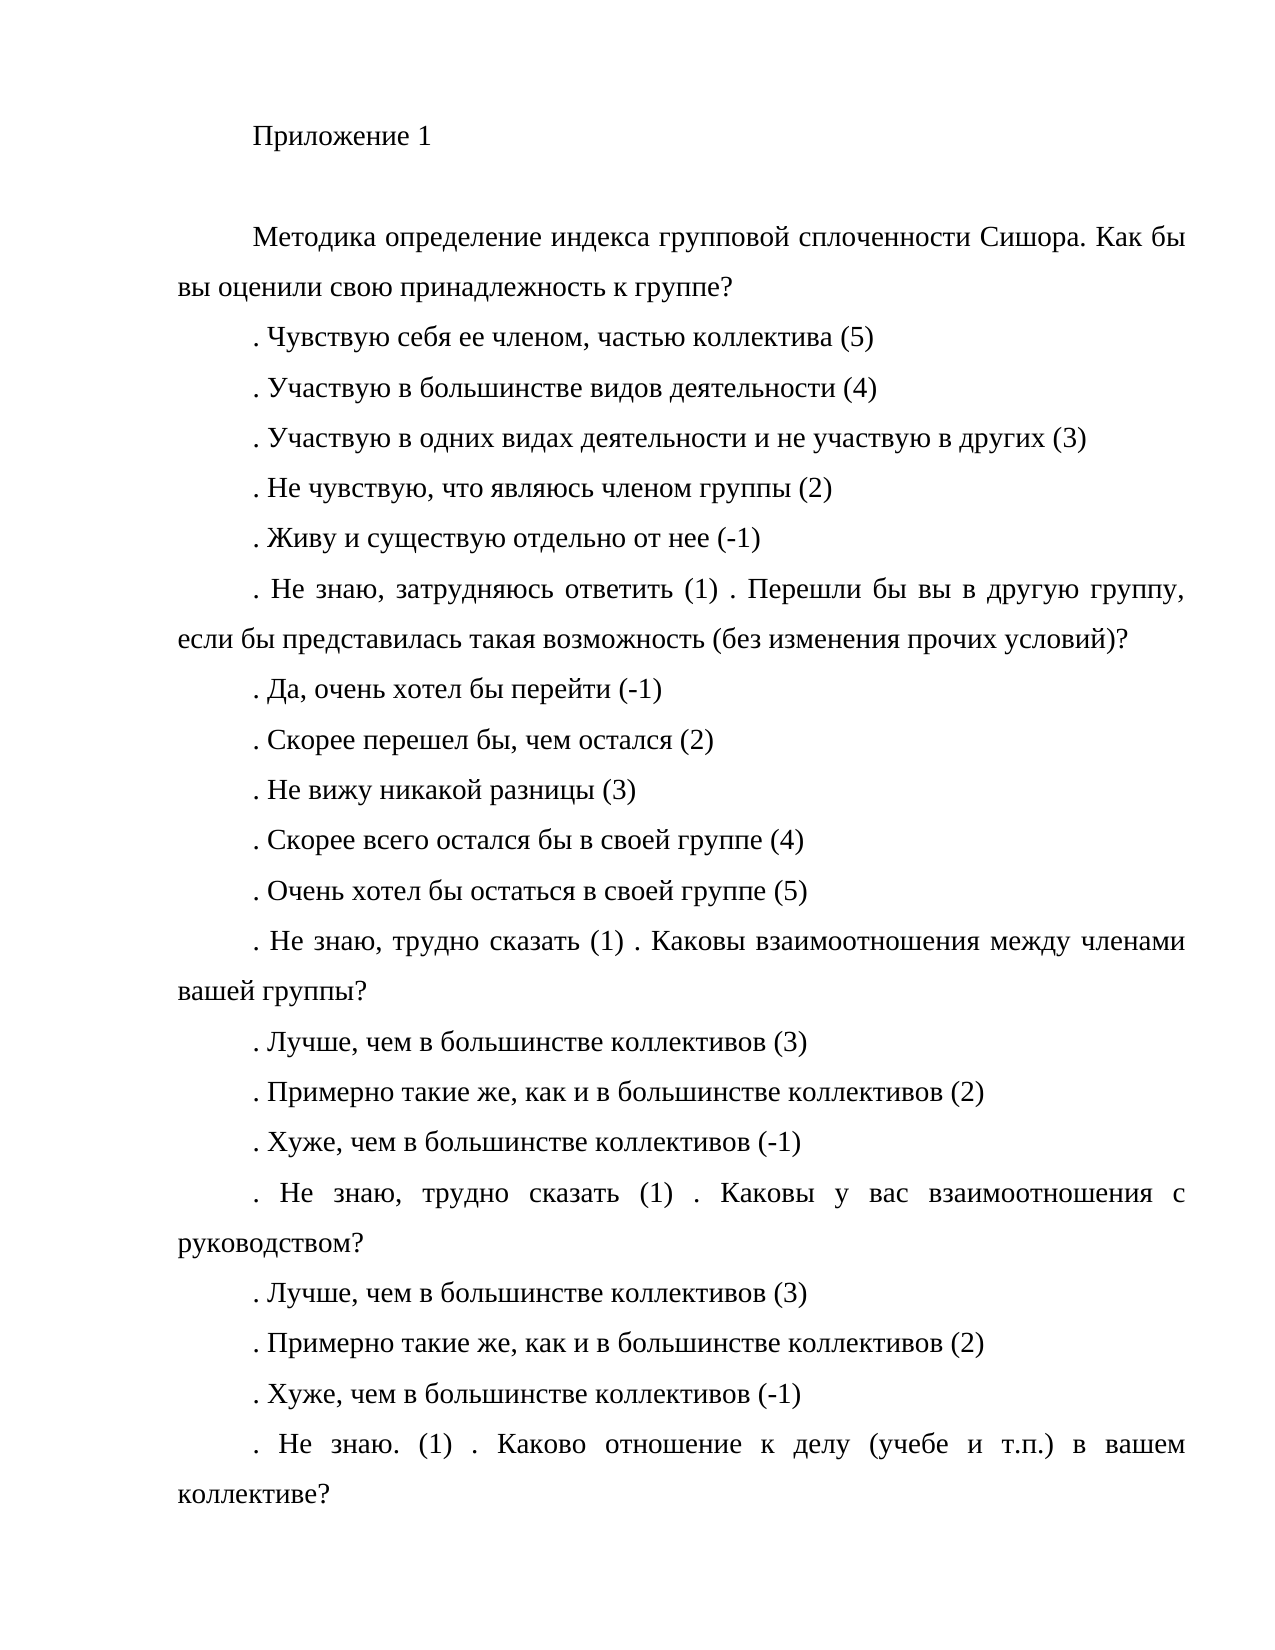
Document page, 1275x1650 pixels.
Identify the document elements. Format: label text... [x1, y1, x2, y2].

text . Чувствую себя ее членом, частью коллектива (5) [177, 319, 1186, 353]
text Приложение 1 [177, 118, 1186, 152]
text . Не знаю, затрудняюсь ответить (1) . Перешли бы вы в другую группу, если бы представилась такая возможность (без изменения прочих условий)? [177, 571, 1186, 655]
text . Не знаю, трудно сказать (1) . Каковы взаимоотношения между членами вашей группы? [177, 923, 1186, 1007]
text . Не чувствую, что являюсь членом группы (2) [177, 470, 1186, 504]
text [177, 1376, 1186, 1409]
text . Участвую в одних видах деятельности и не участвую в других (3) [177, 420, 1186, 453]
text . Примерно такие же, как и в большинстве коллективов (2) [177, 1074, 1186, 1108]
text . Участвую в большинстве видов деятельности (4) [177, 370, 1186, 403]
text . Да, очень хотел бы перейти (-1) [177, 672, 1186, 705]
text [177, 1326, 1186, 1359]
text . Скорее перешел бы, чем остался (2) [177, 722, 1186, 755]
text . Живу и существую отдельно от нее (-1) [177, 521, 1186, 554]
text . Не знаю. (1) . Каково отношение к делу (учебе и т.п.) в вашем коллективе? [177, 1426, 1186, 1510]
text . Лучше, чем в большинстве коллективов (3) [177, 1024, 1186, 1057]
text . Хуже, чем в большинстве коллективов (-1) [177, 1124, 1186, 1158]
text . Скорее всего остался бы в своей группе (4) [177, 822, 1186, 856]
text . Не вижу никакой разницы (3) [177, 772, 1186, 806]
text . Не знаю, трудно сказать (1) . Каковы у вас взаимоотношения с руководством? [177, 1175, 1186, 1258]
text . Лучше, чем в большинстве коллективов (3) [177, 1275, 1186, 1309]
text Методика определение индекса групповой сплоченности Сишора. Как бы вы оценили свою принадлежность к группе? [177, 219, 1186, 303]
text . Очень хотел бы остаться в своей группе (5) [177, 873, 1186, 906]
